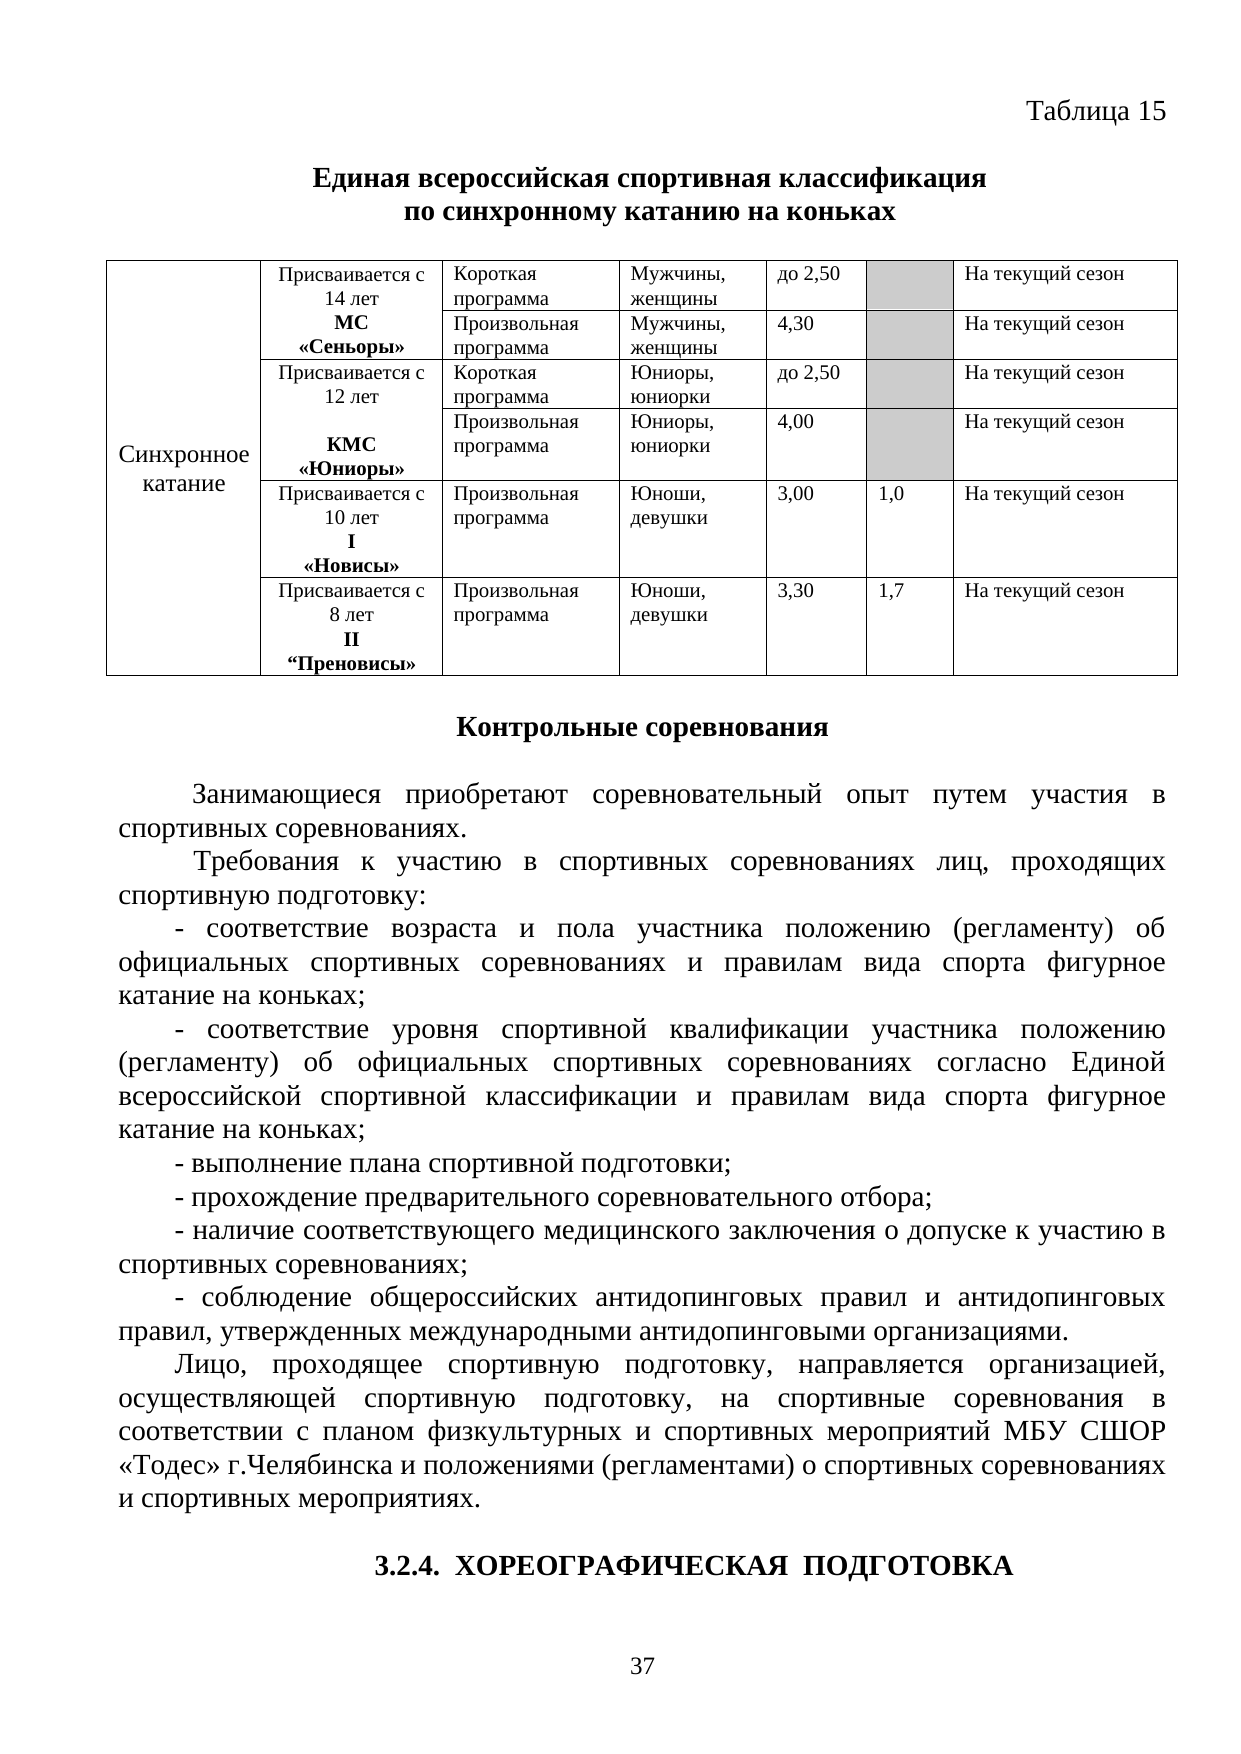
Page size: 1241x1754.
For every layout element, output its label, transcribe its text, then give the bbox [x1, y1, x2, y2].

table_cell На текущий сезон [954, 360, 1177, 408]
text по синхронному катанию на коньках [133, 193, 1167, 227]
text - прохождение предварительного соревновательного отбора; [118, 1179, 1167, 1212]
table_header Короткая программа [443, 261, 619, 309]
text - соблюдение общероссийских антидопинговых правил и антидопинговых правил, утвержденных международными антидопинговыми организациями. [118, 1279, 1167, 1346]
table_cell На текущий сезон [954, 311, 1177, 359]
table_cell На текущий сезон [954, 578, 1177, 674]
table_cell 4,30 [767, 311, 866, 359]
text Требования к участию в спортивных соревнованиях лиц, проходящих спортивную подготовку: [118, 843, 1167, 910]
table_cell На текущий сезон [954, 481, 1177, 577]
table_cell Юноши, девушки [620, 578, 766, 674]
table_cell Присваивается с 8 лет II “Преновисы» [261, 578, 442, 674]
text - соответствие возраста и пола участника положению (регламенту) об официальных спортивных соревнованиях и правилам вида спорта фигурное катание на коньках; [118, 910, 1167, 1011]
table_cell Юноши, девушки [620, 481, 766, 577]
table_cell Присваивается с 10 лет I «Новисы» [261, 481, 442, 577]
table_cell Произвольная программа [443, 481, 619, 577]
text - выполнение плана спортивной подготовки; [118, 1145, 1167, 1179]
text Занимающиеся приобретают соревновательный опыт путем участия в спортивных соревнованиях. [118, 776, 1167, 843]
table_cell 1,7 [867, 578, 953, 674]
table_cell Короткая программа [443, 360, 619, 408]
table_cell 4,00 [767, 409, 866, 480]
text Таблица 15 [133, 93, 1167, 126]
table_cell [867, 311, 953, 359]
text Контрольные соревнования [118, 709, 1167, 743]
table_cell 1,0 [867, 481, 953, 577]
table_cell Произвольная программа [443, 409, 619, 480]
table_cell Юниоры, юниорки [620, 360, 766, 408]
table_cell 3,30 [767, 578, 866, 674]
table_header до 2,50 [767, 261, 866, 309]
table_header Синхронное катание [107, 261, 260, 674]
table_cell [867, 409, 953, 480]
table_header Мужчины, женщины [620, 261, 766, 309]
table_cell до 2,50 [767, 360, 866, 408]
table_cell На текущий сезон [954, 409, 1177, 480]
text - соответствие уровня спортивной квалификации участника положению (регламенту) об официальных спортивных соревнованиях согласно Единой всероссийской спортивной классификации и правилам вида спорта фигурное катание на коньках; [118, 1011, 1167, 1145]
table_cell Мужчины, женщины [620, 311, 766, 359]
table_header [867, 261, 953, 309]
text Единая всероссийская спортивная классификация [133, 160, 1167, 193]
table_cell Произвольная программа [443, 578, 619, 674]
table_cell [867, 360, 953, 408]
text 3.2.4. ХОРЕОГРАФИЧЕСКАЯ ПОДГОТОВКА [221, 1548, 1167, 1581]
table_cell Юниоры, юниорки [620, 409, 766, 480]
text - наличие соответствующего медицинского заключения о допуске к участию в спортивных соревнованиях; [118, 1212, 1167, 1279]
table_cell 3,00 [767, 481, 866, 577]
table_cell Присваивается с 12 лет КМС «Юниоры» [261, 360, 442, 480]
text Лицо, проходящее спортивную подготовку, направляется организацией, осуществляющей спортивную подготовку, на спортивные соревнования в соответствии с планом физкультурных и спортивных мероприятий МБУ СШОР «Тодес» г.Челябинска и положениями (регламентами) о спортивных соревнованиях и спортивных мероприятиях. [118, 1346, 1167, 1514]
table_header На текущий сезон [954, 261, 1177, 309]
table_cell Произвольная программа [443, 311, 619, 359]
table_header Присваивается с 14 лет МС «Сеньоры» [261, 261, 442, 359]
